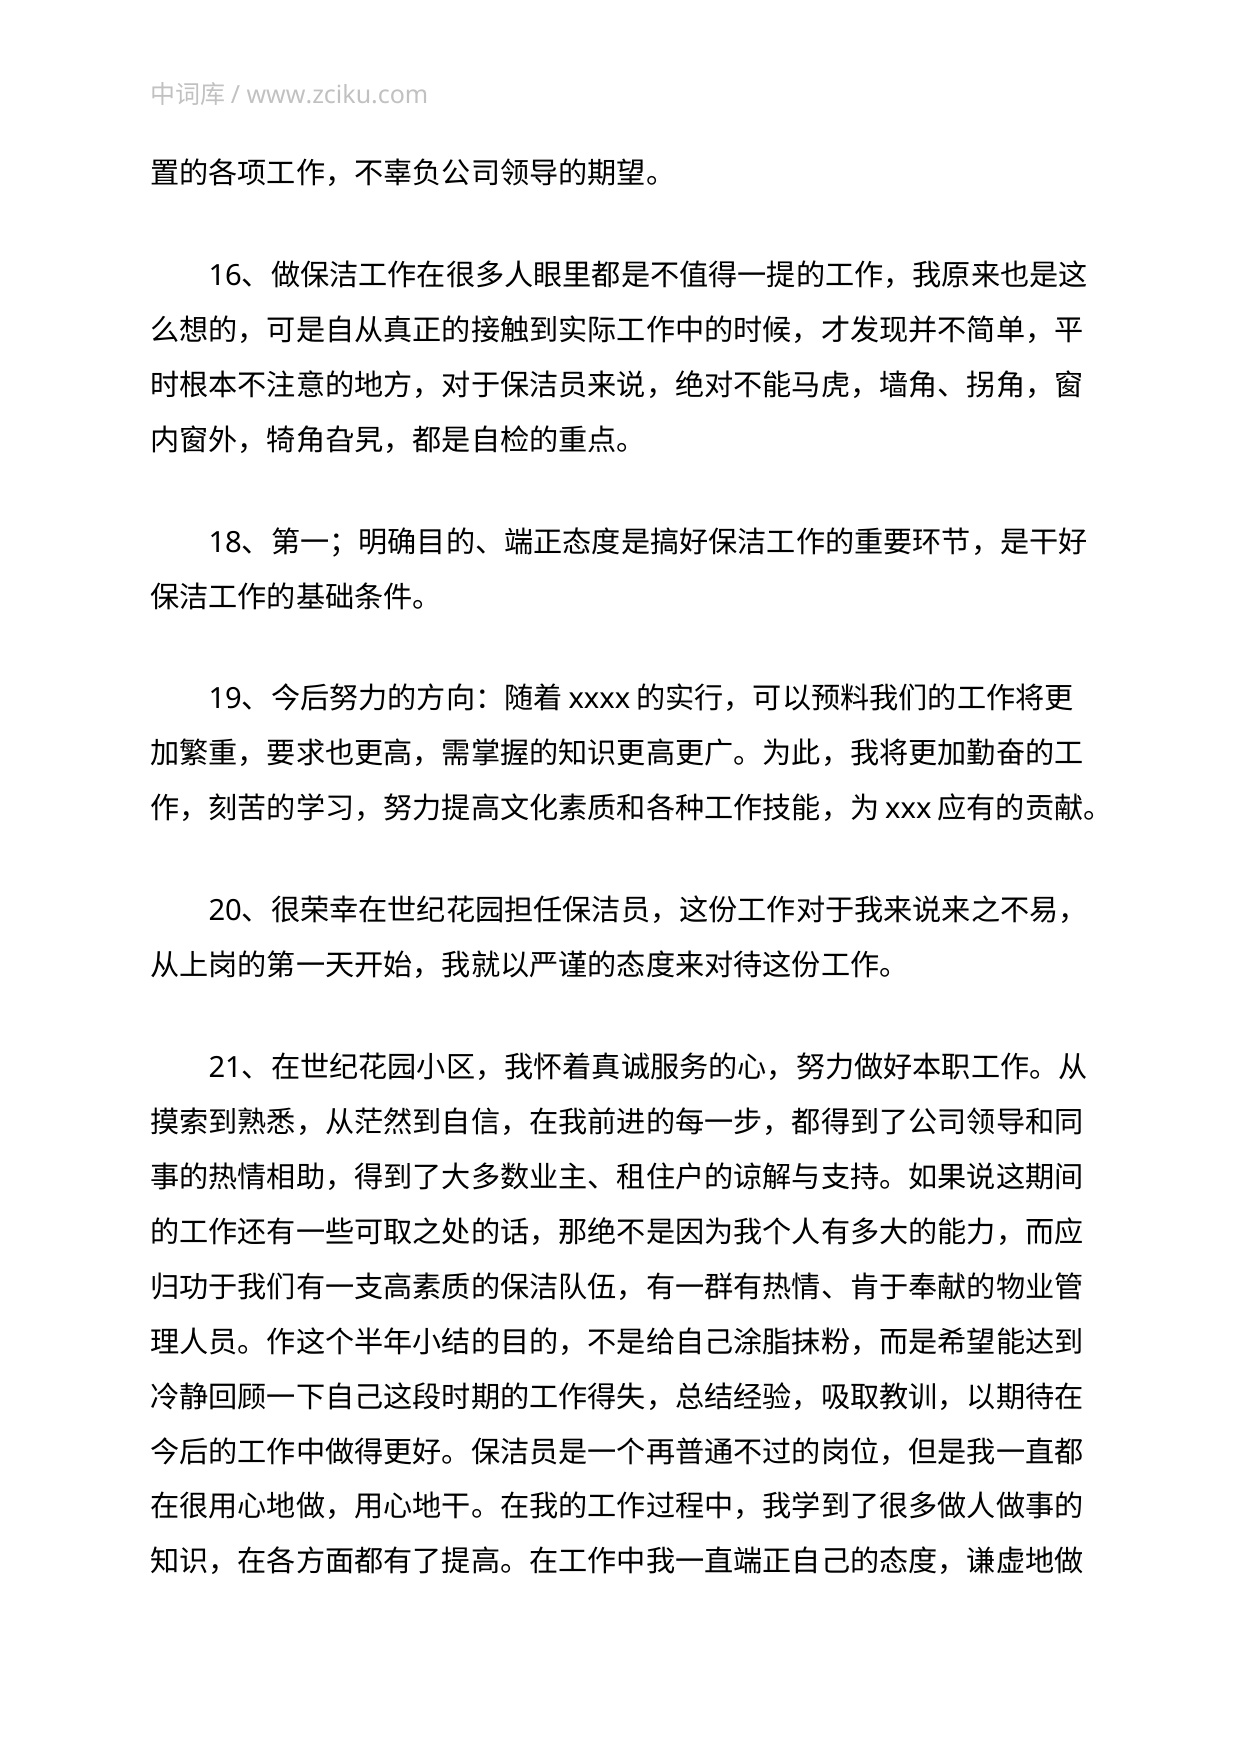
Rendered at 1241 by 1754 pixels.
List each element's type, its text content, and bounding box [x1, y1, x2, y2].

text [150, 1044, 1090, 1580]
text 20、很荣幸在世纪花园担任保洁员，这份工作对于我来说来之不易，从上岗的第一天开始，我就以严谨的态度来对待这份工作。 [150, 887, 1090, 984]
text 16、做保洁工作在很多人眼里都是不值得一提的工作，我原来也是这么想的，可是自从真正的接触到实际工作中的时候，才发现并不简单，平时根本不注意的地方，对于保洁员来说，绝对不能马虎，墙角、拐角，窗内窗外，犄角旮旯，都是自检的重点。 [150, 252, 1090, 459]
text 19、今后努力的方向：随着xxxx的实行，可以预料我们的工作将更加繁重，要求也更高，需掌握的知识更高更广。为此，我将更加勤奋的工作，刻苦的学习，努力提高文化素质和各种工作技能，为xxx应有的贡献。 [150, 675, 1090, 827]
text 18、第一；明确目的、端正态度是搞好保洁工作的重要环节，是干好保洁工作的基础条件。 [150, 518, 1090, 616]
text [150, 150, 1090, 192]
